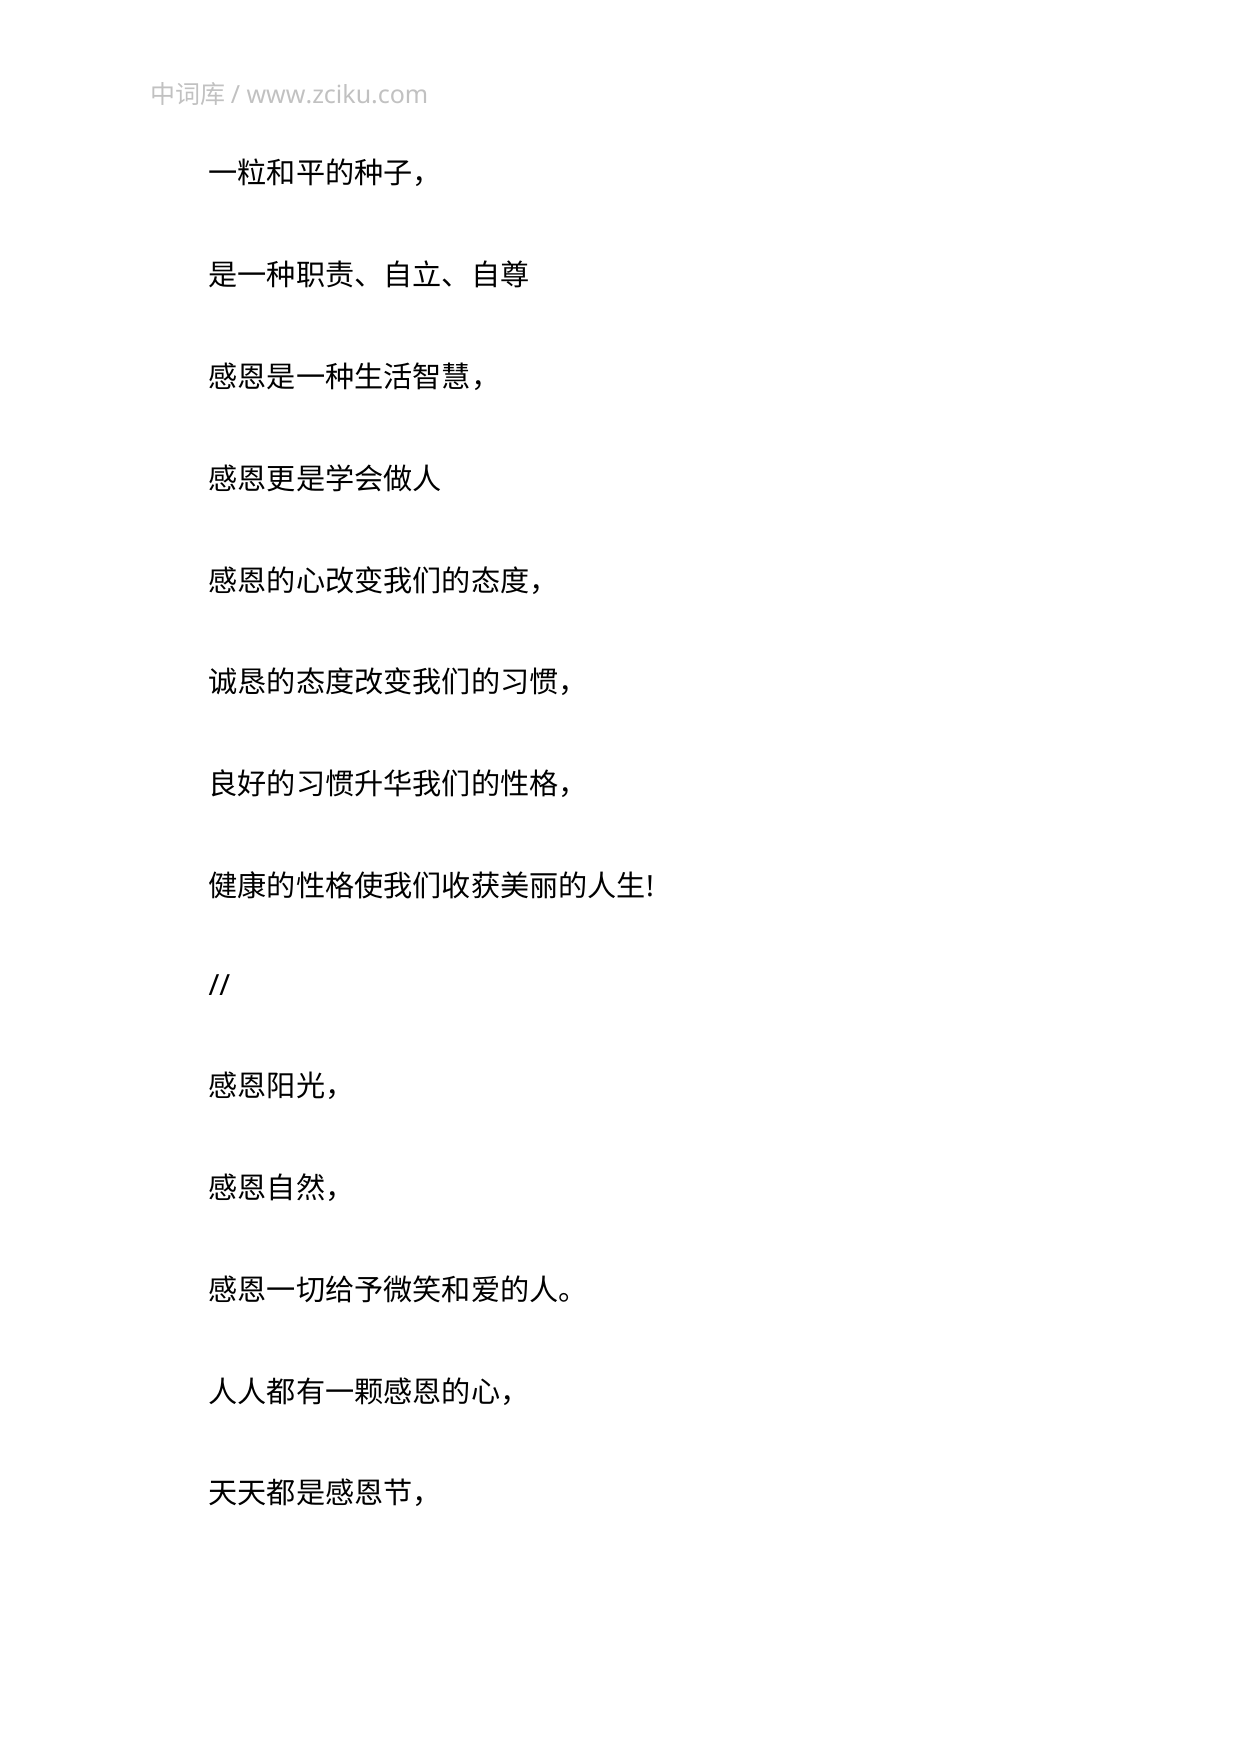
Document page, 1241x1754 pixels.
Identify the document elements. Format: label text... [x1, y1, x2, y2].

text 感恩是一种生活智慧， [150, 353, 1090, 396]
text 天天都是感恩节， [150, 1470, 1090, 1512]
text 感恩更是学会做人 [150, 455, 1090, 498]
text 一粒和平的种子， [150, 150, 1090, 192]
text 感恩自然， [150, 1164, 1090, 1207]
text 是一种职责、自立、自尊 [150, 252, 1090, 294]
text 诚恳的态度改变我们的习惯， [150, 659, 1090, 701]
text 感恩的心改变我们的态度， [150, 557, 1090, 599]
text 良好的习惯升华我们的性格， [150, 761, 1090, 803]
text 感恩阳光， [150, 1063, 1090, 1105]
text 健康的性格使我们收获美丽的人生! [150, 862, 1090, 905]
text 感恩一切给予微笑和爱的人。 [150, 1266, 1090, 1309]
text // [150, 964, 1090, 1004]
text 人人都有一颗感恩的心， [150, 1368, 1090, 1410]
